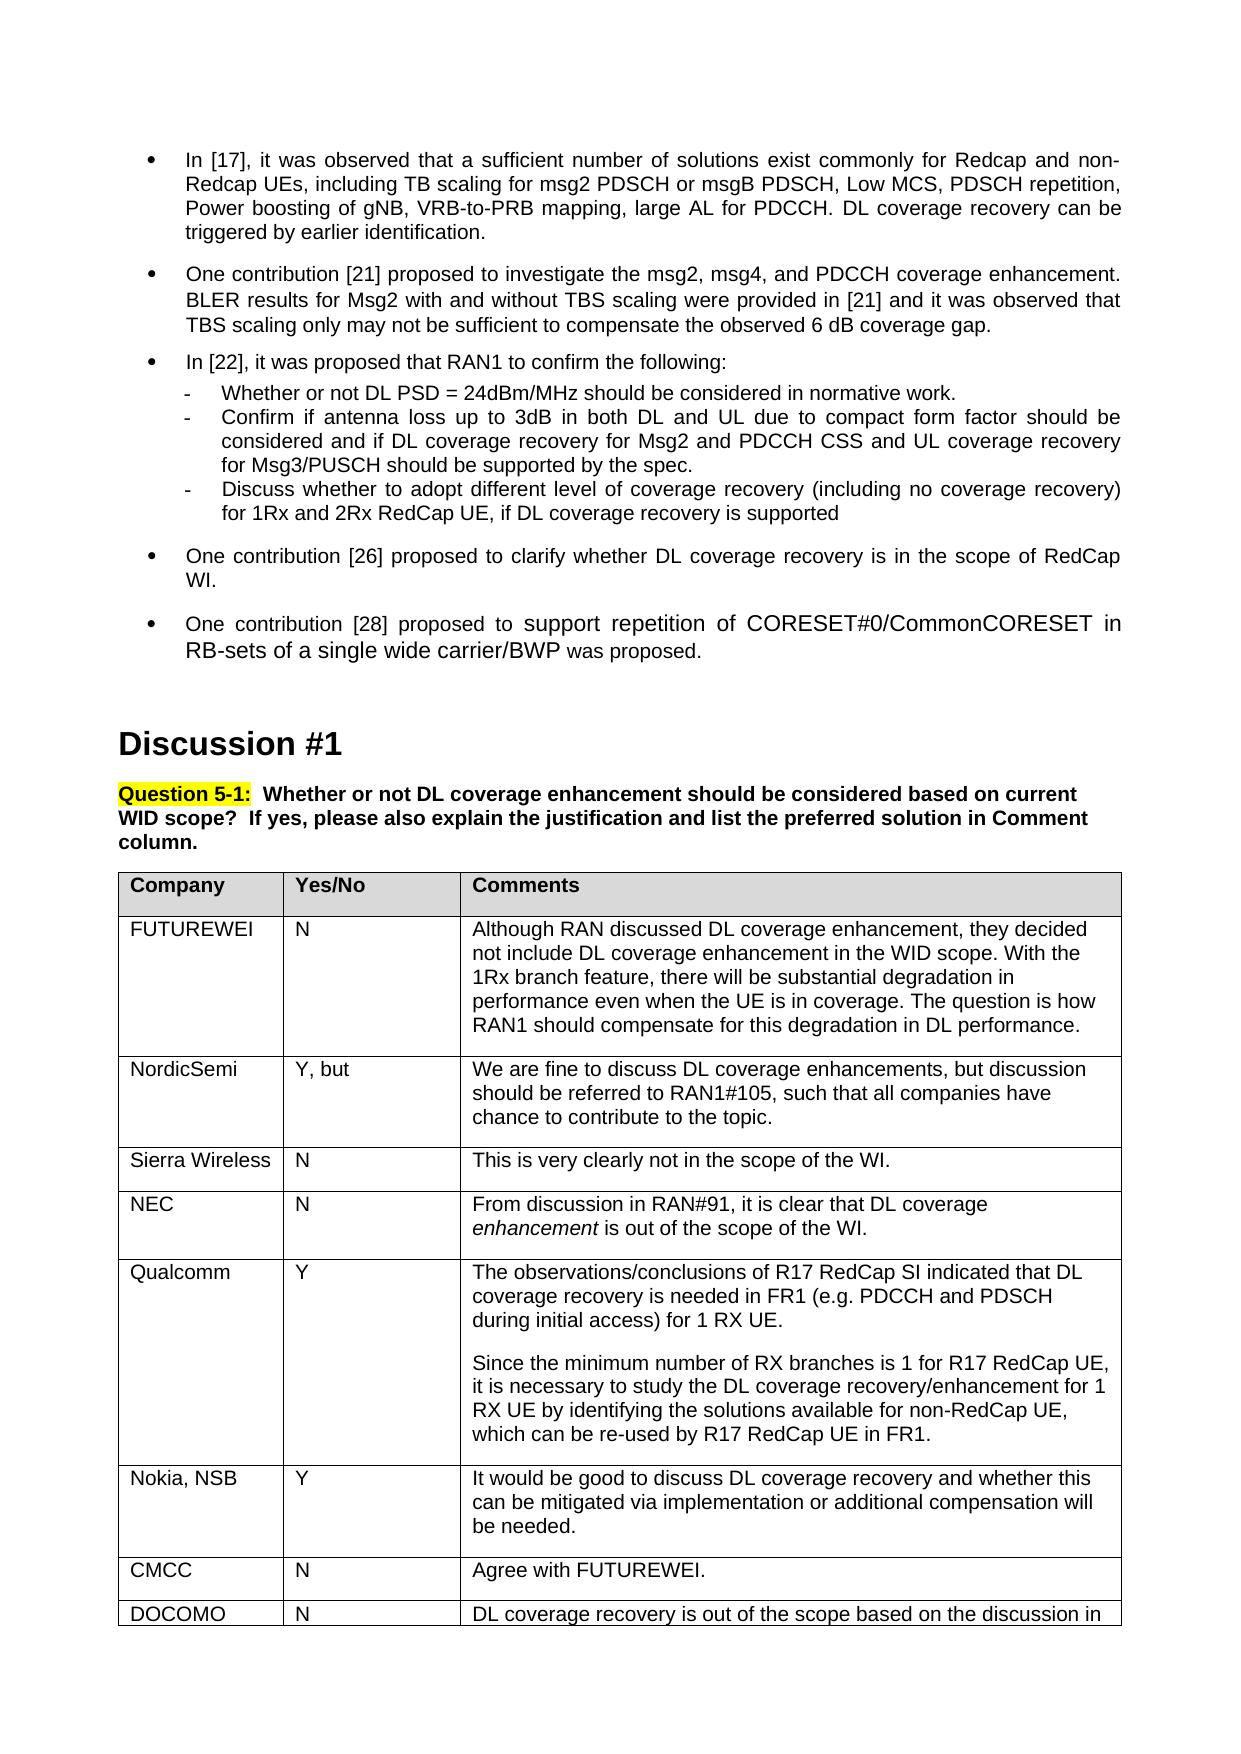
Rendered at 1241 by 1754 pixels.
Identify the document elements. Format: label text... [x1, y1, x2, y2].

table_cell Qualcomm [119, 1260, 283, 1465]
table_cell N [284, 1558, 460, 1600]
table_cell This is very clearly not in the scope of the WI. [461, 1148, 1121, 1191]
table_cell Although RAN discussed DL coverage enhancement, they decided not include DL coverage enhancement in the WID scope. With the 1Rx branch feature, there will be substantial degradation in performance even when the UE is in coverage. The question is how RAN1 should compensate for this degradation in DL performance. [461, 917, 1121, 1056]
list Confirm if antenna loss up to 3dB in both DL and UL due to compact form factor should be considered and if DL coverage recovery for Msg2 and PDCCH CSS and UL coverage recovery for Msg3/PUSCH should be supported by the spec. [184, 404, 1122, 477]
table_cell It would be good to discuss DL coverage recovery and whether this can be mitigated via implementation or additional compensation will be needed. [461, 1466, 1121, 1557]
table_cell NordicSemi [119, 1057, 283, 1147]
list In [17], it was observed that a sufficient number of solutions exist commonly for Redcap and non-Redcap UEs, including TB scaling for msg2 PDSCH or msgB PDSCH, Low MCS, PDSCH repetition, Power boosting of gNB, VRB-to-PRB mapping, large AL for PDCCH. DL coverage recovery can be triggered by earlier identification. [148, 147, 1122, 243]
table_header Comments [461, 873, 1121, 916]
table_header Company [119, 873, 283, 916]
table_cell From discussion in RAN#91, it is clear that DL coverage enhancement is out of the scope of the WI. [461, 1192, 1121, 1259]
list Discuss whether to adopt different level of coverage recovery (including no coverage recovery) for 1Rx and 2Rx RedCap UE, if DL coverage recovery is supported [184, 477, 1122, 525]
table_header Yes/No [284, 873, 460, 916]
table_cell DOCOMO [119, 1601, 283, 1625]
table_cell N [284, 1601, 460, 1625]
list In [22], it was proposed that RAN1 to confirm the following: [148, 350, 1122, 374]
table_cell Agree with FUTUREWEI. [461, 1558, 1121, 1600]
table_cell FUTUREWEI [119, 917, 283, 1056]
table_cell Y [284, 1466, 460, 1557]
list Whether or not DL PSD = 24dBm/MHz should be considered in normative work. [184, 380, 1122, 404]
list One contribution [21] proposed to investigate the msg2, msg4, and PDCCH coverage enhancement. BLER results for Msg2 with and without TBS scaling were provided in [21] and it was observed that TBS scaling only may not be sufficient to compensate the observed 6 dB coverage gap. [148, 262, 1122, 336]
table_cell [461, 1601, 1121, 1625]
text Discussion #1 [118, 724, 1122, 763]
table_cell N [284, 1148, 460, 1191]
text Question 5-1: Whether or not DL coverage enhancement should be considered based on current WID scope? If yes, please also explain the justification and list the preferred solution in Comment column. [118, 782, 1122, 853]
table_cell The observations/conclusions of R17 RedCap SI indicated that DL coverage recovery is needed in FR1 (e.g. PDCCH and PDSCH during initial access) for 1 RX UE. Since the minimum number of RX branches is 1 for R17 RedCap UE, it is necessary to study the DL coverage recovery/enhancement for 1 RX UE by identifying the solutions available for non-RedCap UE, which can be re-used by R17 RedCap UE in FR1. [461, 1260, 1121, 1465]
table_cell CMCC [119, 1558, 283, 1600]
table_cell Nokia, NSB [119, 1466, 283, 1557]
table_cell N [284, 917, 460, 1056]
table_cell We are fine to discuss DL coverage enhancements, but discussion should be referred to RAN1#105, such that all companies have chance to contribute to the topic. [461, 1057, 1121, 1147]
table_cell Y, but [284, 1057, 460, 1147]
list One contribution [26] proposed to clarify whether DL coverage recovery is in the scope of RedCap WI. [148, 543, 1122, 592]
table_cell Sierra Wireless [119, 1148, 283, 1191]
list One contribution [28] proposed to support repetition of CORESET#0/CommonCORESET in RB-sets of a single wide carrier/BWP was proposed. [148, 610, 1122, 663]
table_cell NEC [119, 1192, 283, 1259]
table_cell N [284, 1192, 460, 1259]
table_cell Y [284, 1260, 460, 1465]
